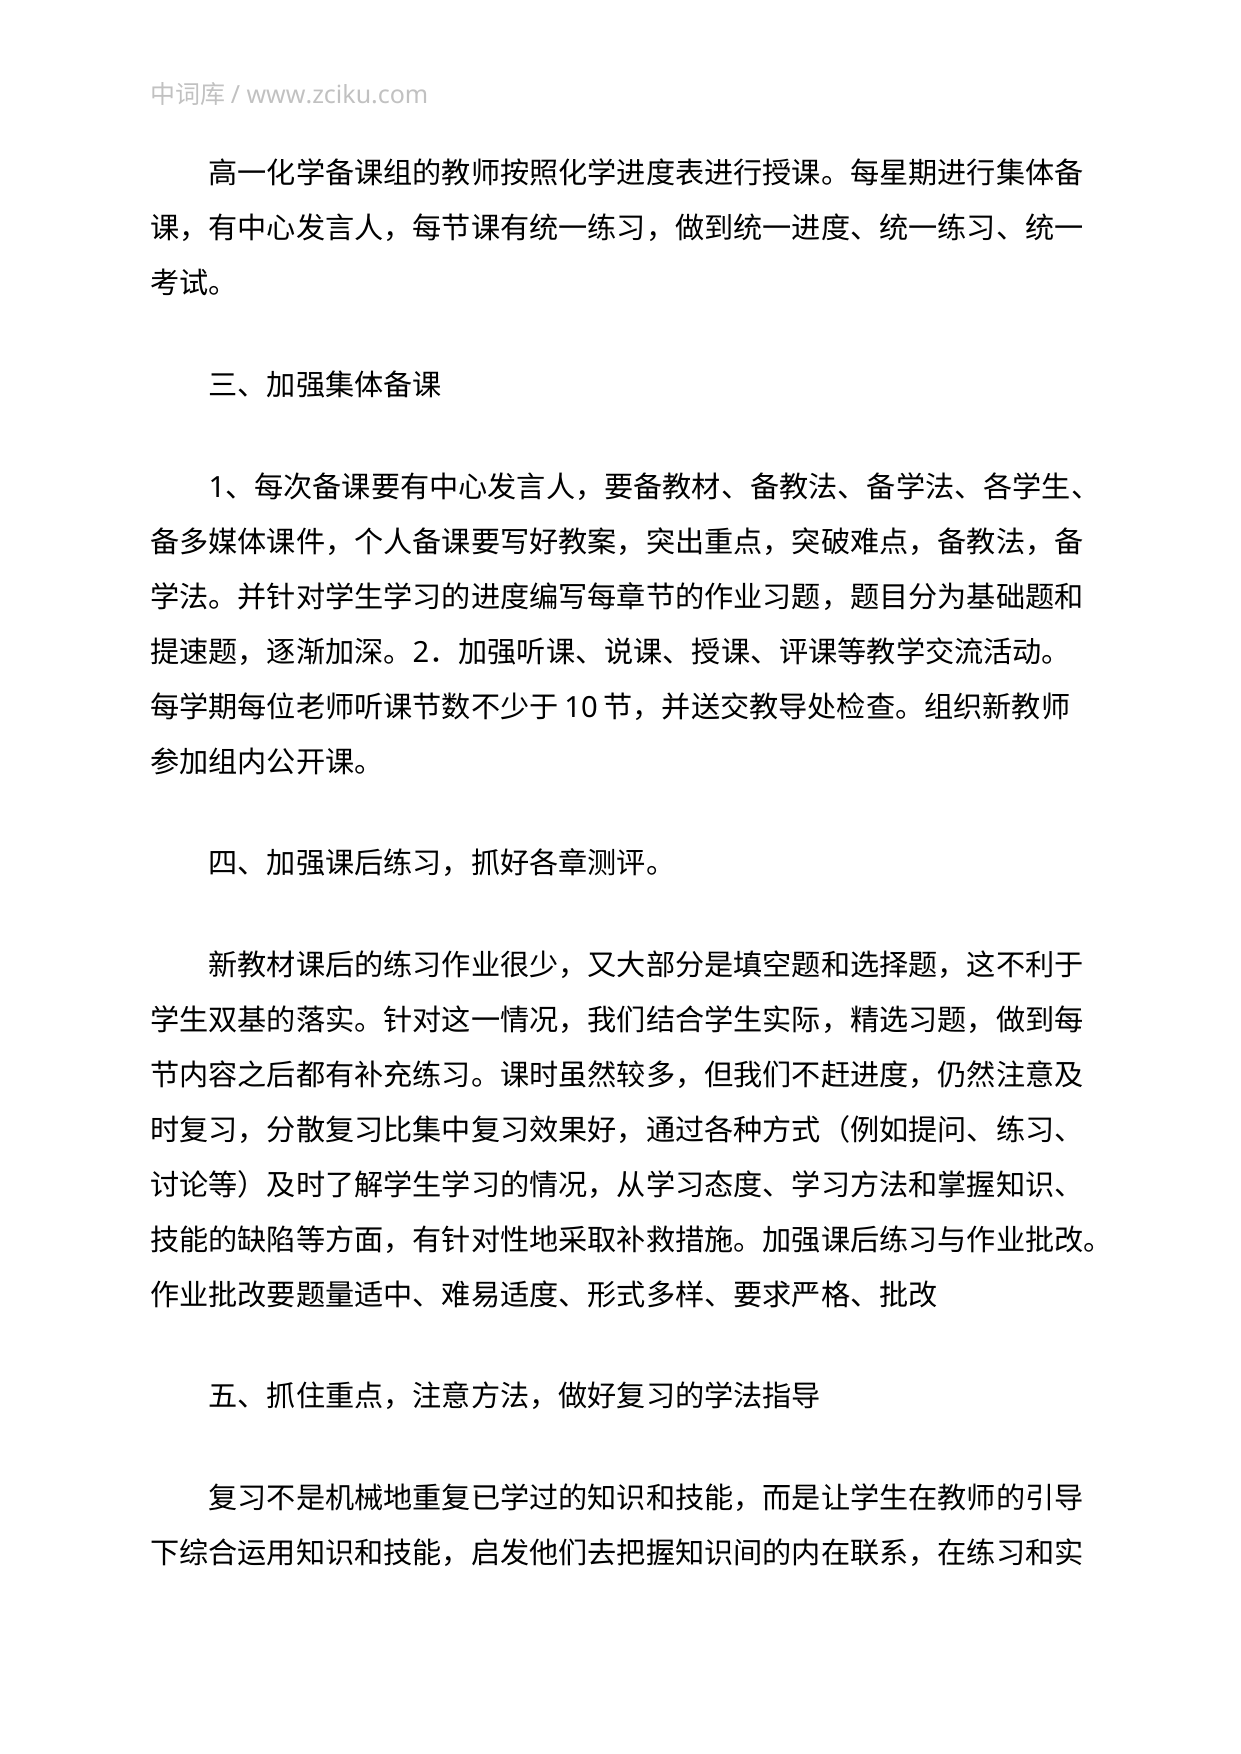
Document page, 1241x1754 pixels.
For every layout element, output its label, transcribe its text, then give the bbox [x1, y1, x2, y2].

text 高一化学备课组的教师按照化学进度表进行授课。每星期进行集体备课，有中心发言人，每节课有统一练习，做到统一进度、统一练习、统一考试。 [150, 150, 1090, 302]
text 新教材课后的练习作业很少，又大部分是填空题和选择题，这不利于学生双基的落实。针对这一情况，我们结合学生实际，精选习题，做到每节内容之后都有补充练习。课时虽然较多，但我们不赶进度，仍然注意及时复习，分散复习比集中复习效果好，通过各种方式（例如提问、练习、讨论等）及时了解学生学习的情况，从学习态度、学习方法和掌握知识、技能的缺陷等方面，有针对性地采取补救措施。加强课后练习与作业批改。作业批改要题量适中、难易适度、形式多样、要求严格、批改 [150, 942, 1090, 1313]
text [150, 1474, 1090, 1572]
text 1、每次备课要有中心发言人，要备教材、备教法、备学法、各学生、备多媒体课件，个人备课要写好教案，突出重点，突破难点，备教法，备学法。并针对学生学习的进度编写每章节的作业习题，题目分为基础题和提速题，逐渐加深。2．加强听课、说课、授课、评课等教学交流活动。每学期每位老师听课节数不少于10节，并送交教导处检查。组织新教师参加组内公开课。 [150, 463, 1090, 780]
text 三、加强集体备课 [150, 362, 1090, 404]
text 五、抓住重点，注意方法，做好复习的学法指导 [150, 1373, 1090, 1415]
text 四、加强课后练习，抓好各章测评。 [150, 840, 1090, 882]
